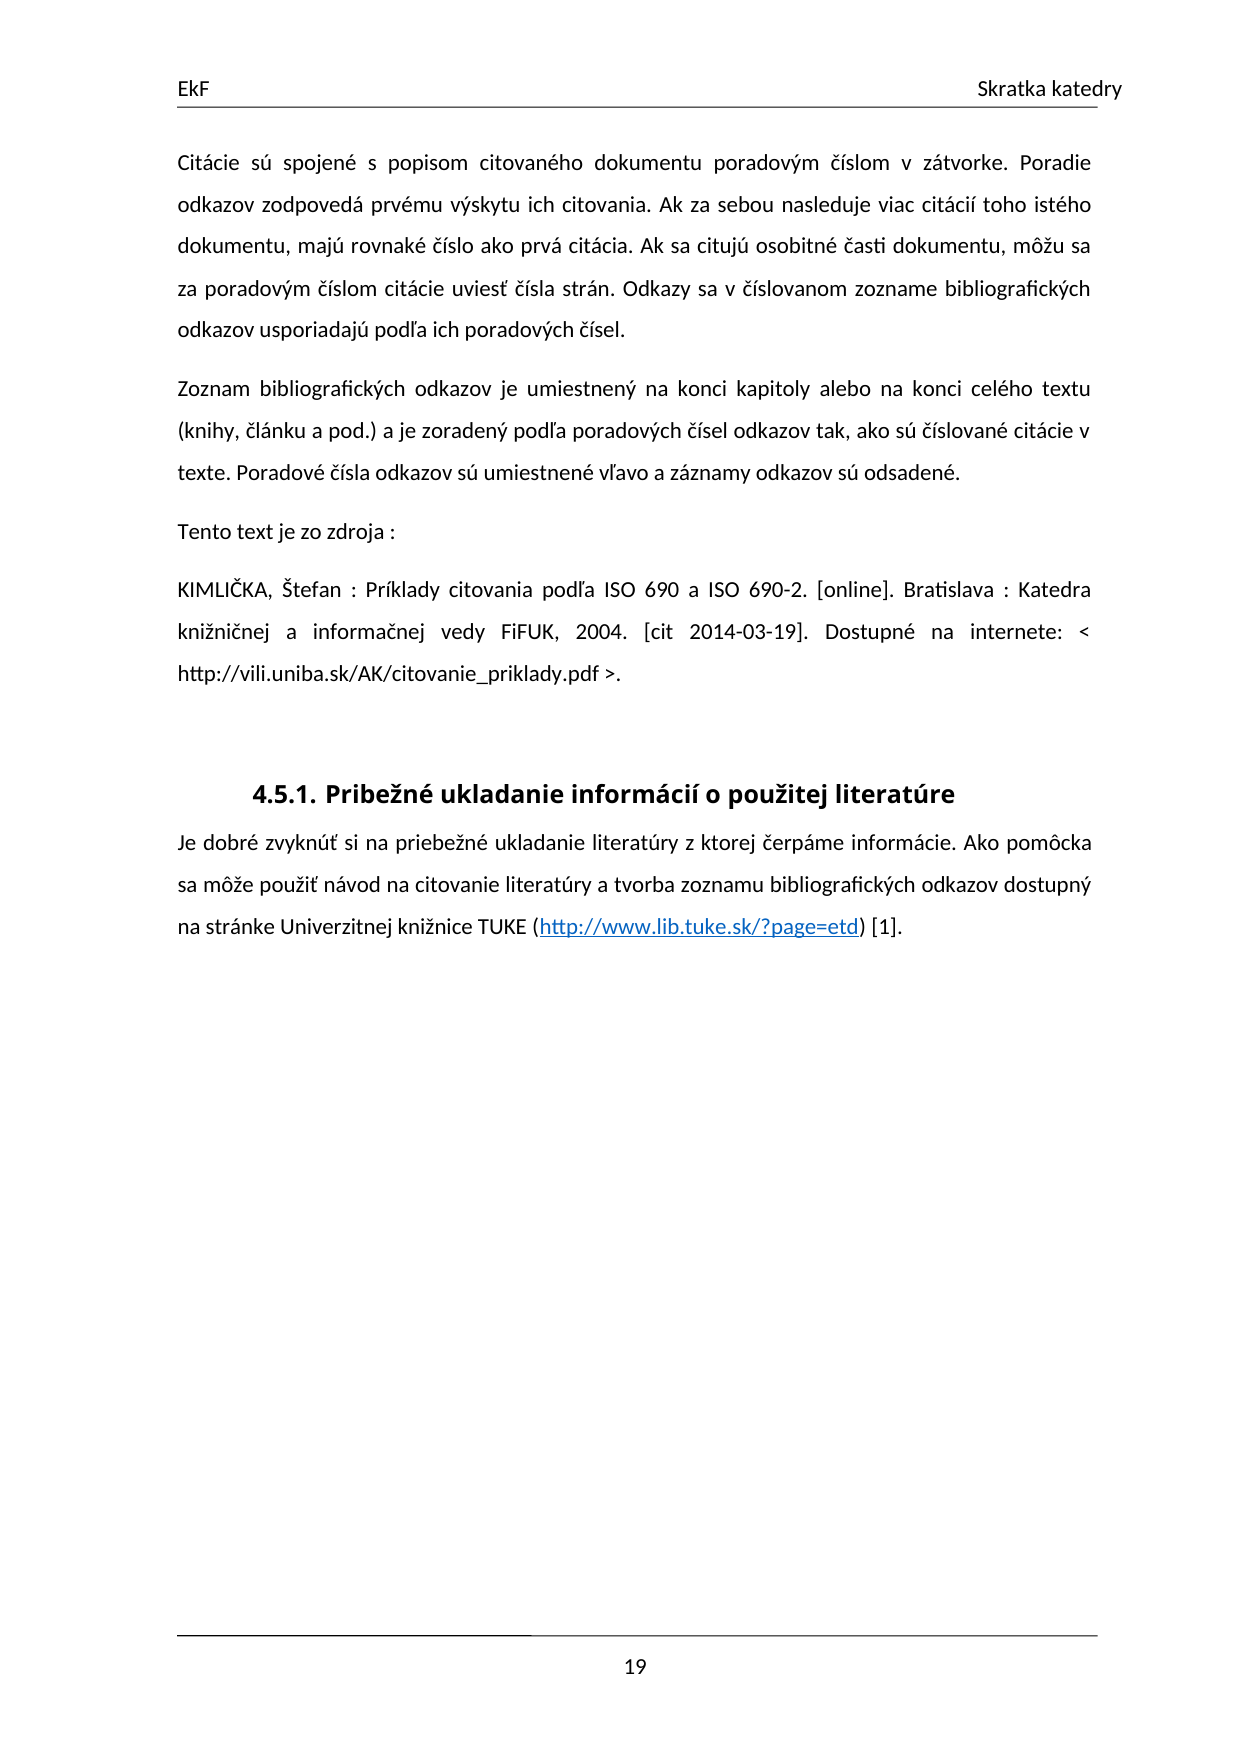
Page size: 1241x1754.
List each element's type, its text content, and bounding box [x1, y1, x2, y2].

text Je dobré zvyknúť si na priebežné ukladanie literatúry z ktorej čerpáme informácie. Ako pomôcka sa môže použiť návod na citovanie literatúry a tvorba zoznamu bibliografických odkazov dostupný na stránke Univerzitnej knižnice TUKE (http://www.lib.tuke.sk/?page=etd) [1]. [177, 828, 1092, 940]
text Pribežné ukladanie informácií o použitej literatúre [252, 777, 1092, 811]
text Tento text je zo zdroja : [177, 517, 1092, 545]
text Citácie sú spojené s popisom citovaného dokumentu poradovým číslom v zátvorke. Poradie odkazov zodpovedá prvému výskytu ich citovania. Ak za sebou nasleduje viac citácií toho istého dokumentu, majú rovnaké číslo ako prvá citácia. Ak sa citujú osobitné časti dokumentu, môžu sa za poradovým číslom citácie uviesť čísla strán. Odkazy sa v číslovanom zozname bibliografických odkazov usporiadajú podľa ich poradových čísel. [177, 148, 1092, 344]
text KIMLIČKA, Štefan : Príklady citovania podľa ISO 690 a ISO 690-2. [online]. Bratislava : Katedra knižničnej a informačnej vedy FiFUK, 2004. [cit 2014-03-19]. Dostupné na internete: < http://vili.uniba.sk/AK/citovanie_priklady.pdf >. [177, 576, 1092, 687]
text Zoznam bibliografických odkazov je umiestnený na konci kapitoly alebo na konci celého textu (knihy, článku a pod.) a je zoradený podľa poradových čísel odkazov tak, ako sú číslované citácie v texte. Poradové čísla odkazov sú umiestnené vľavo a záznamy odkazov sú odsadené. [177, 374, 1092, 486]
